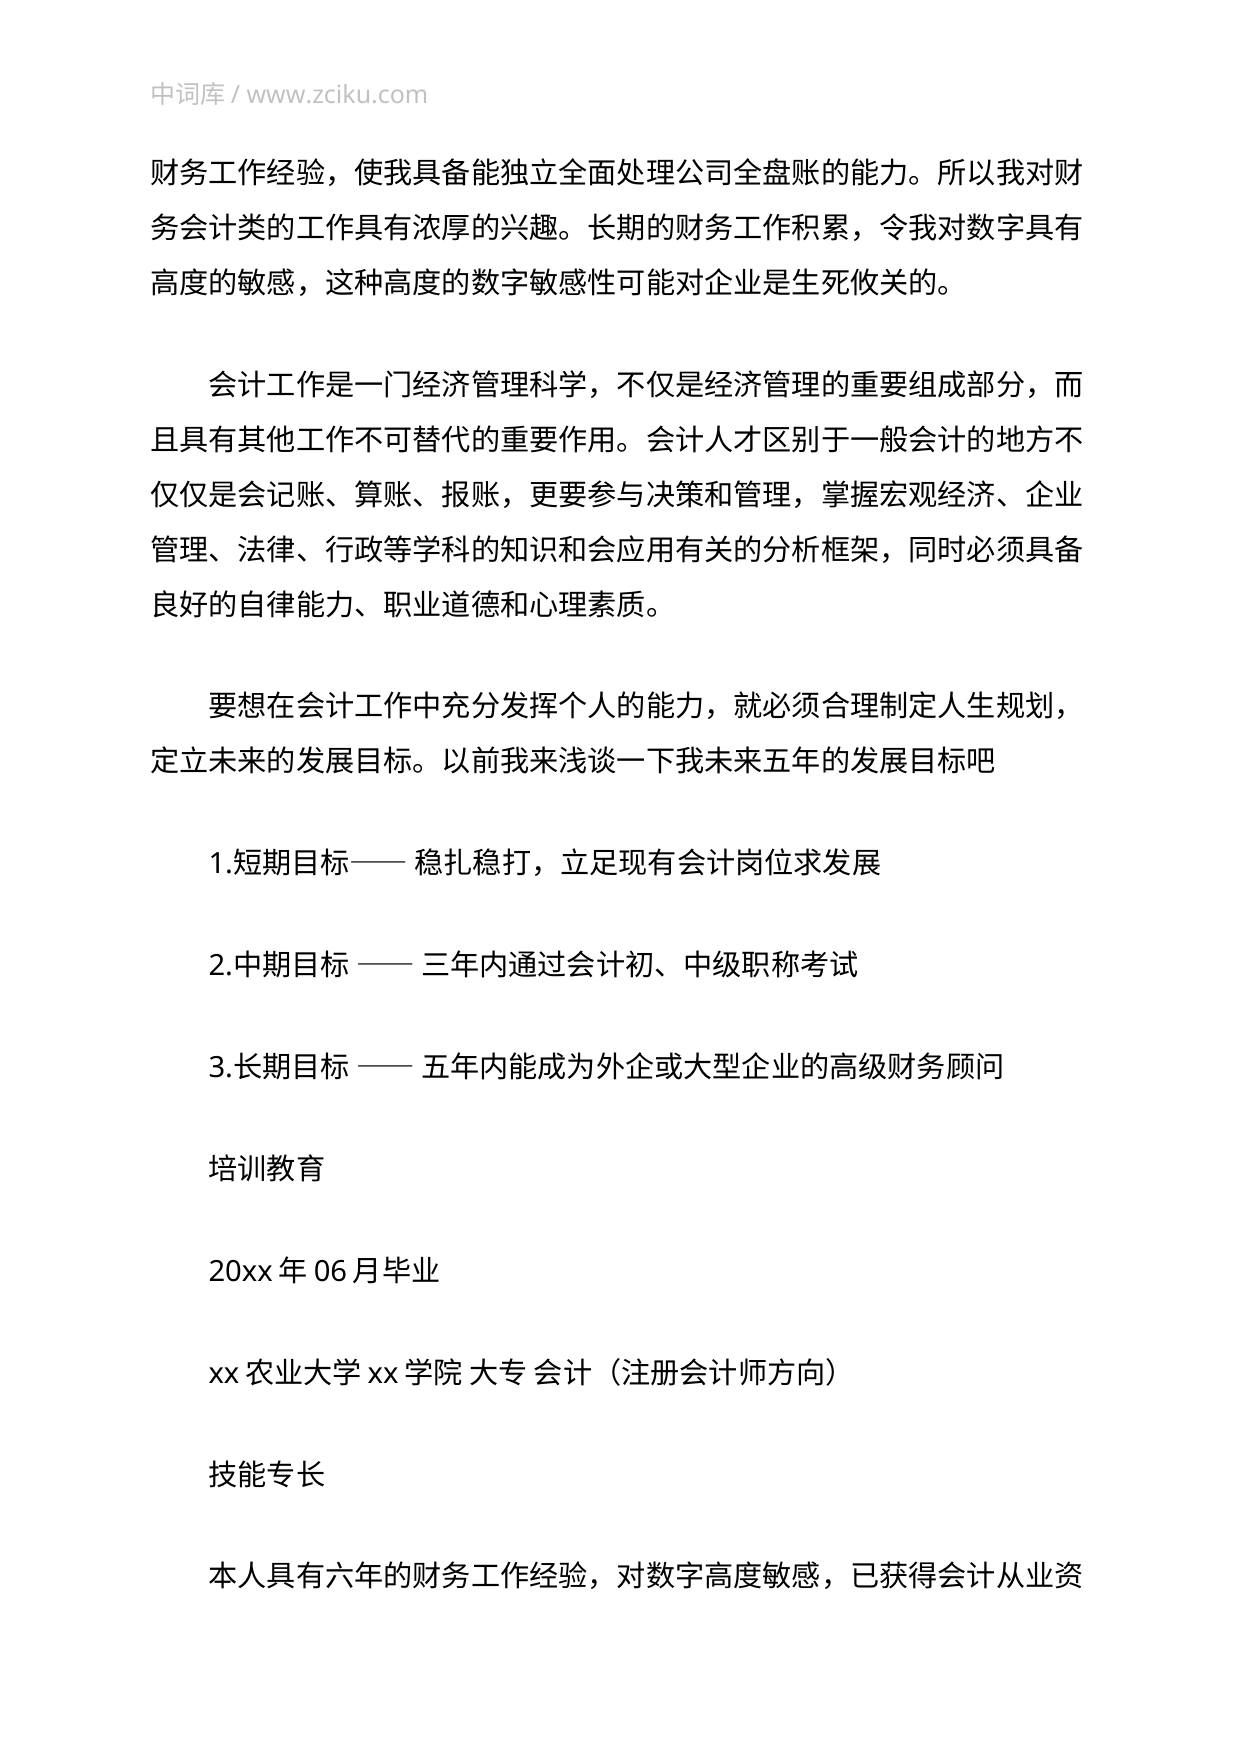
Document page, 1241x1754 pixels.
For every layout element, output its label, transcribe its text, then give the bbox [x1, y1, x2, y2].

text 会计工作是一门经济管理科学，不仅是经济管理的重要组成部分，而且具有其他工作不可替代的重要作用。会计人才区别于一般会计的地方不仅仅是会记账、算账、报账，更要参与决策和管理，掌握宏观经济、企业管理、法律、行政等学科的知识和会应用有关的分析框架，同时必须具备良好的自律能力、职业道德和心理素质。 [150, 362, 1090, 623]
text xx农业大学xx学院 大专 会计（注册会计师方向） [150, 1349, 1090, 1392]
text 20xx年06月毕业 [150, 1247, 1090, 1290]
text 1.短期目标—— 稳扎稳打，立足现有会计岗位求发展 [150, 839, 1090, 882]
text 要想在会计工作中充分发挥个人的能力，就必须合理制定人生规划，定立未来的发展目标。以前我来浅谈一下我未来五年的发展目标吧 [150, 683, 1090, 780]
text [150, 150, 1090, 302]
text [150, 1553, 1090, 1595]
text 技能专长 [150, 1451, 1090, 1493]
text 3.长期目标 —— 五年内能成为外企或大型企业的高级财务顾问 [150, 1043, 1090, 1086]
text 培训教育 [150, 1146, 1090, 1188]
text 2.中期目标 —— 三年内通过会计初、中级职称考试 [150, 942, 1090, 984]
